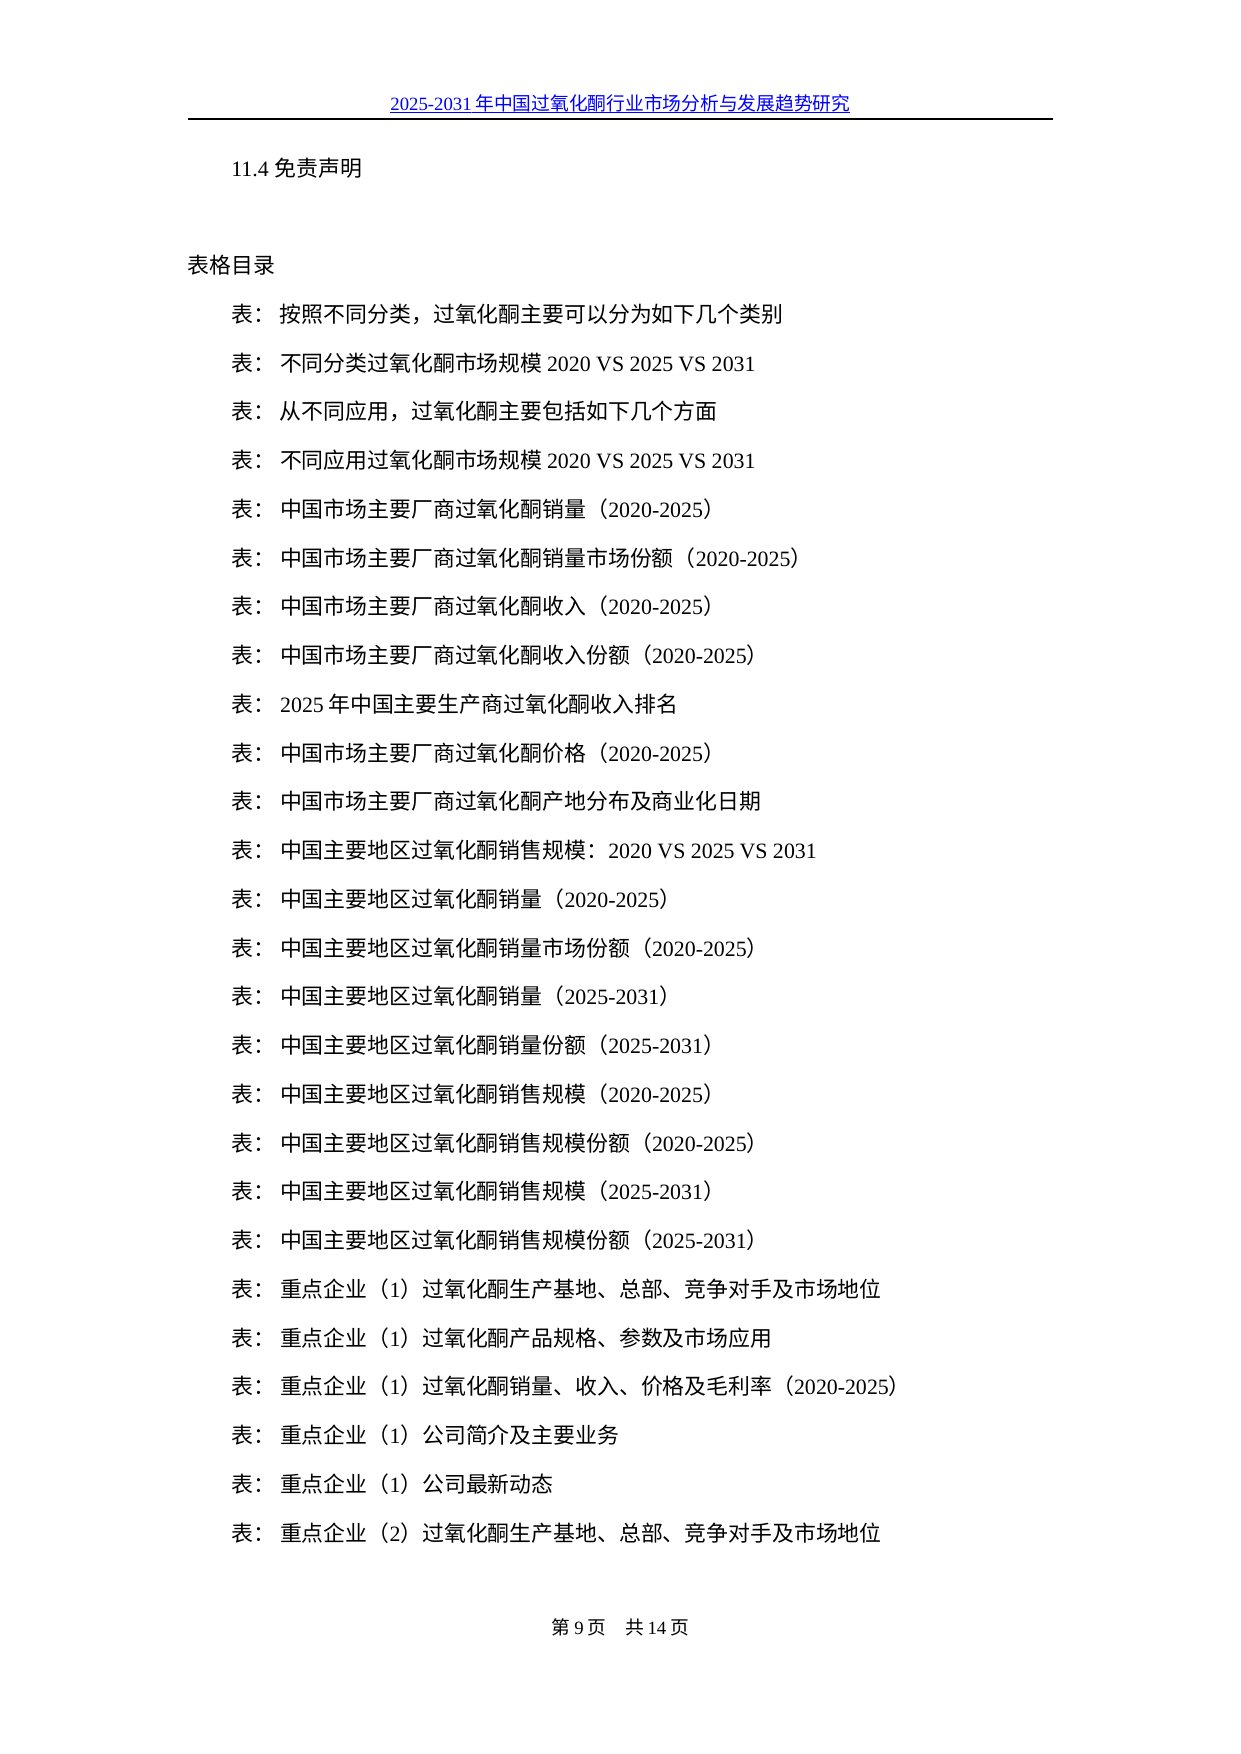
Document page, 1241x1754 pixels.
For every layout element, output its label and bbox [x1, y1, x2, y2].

text [187, 150, 1053, 1548]
